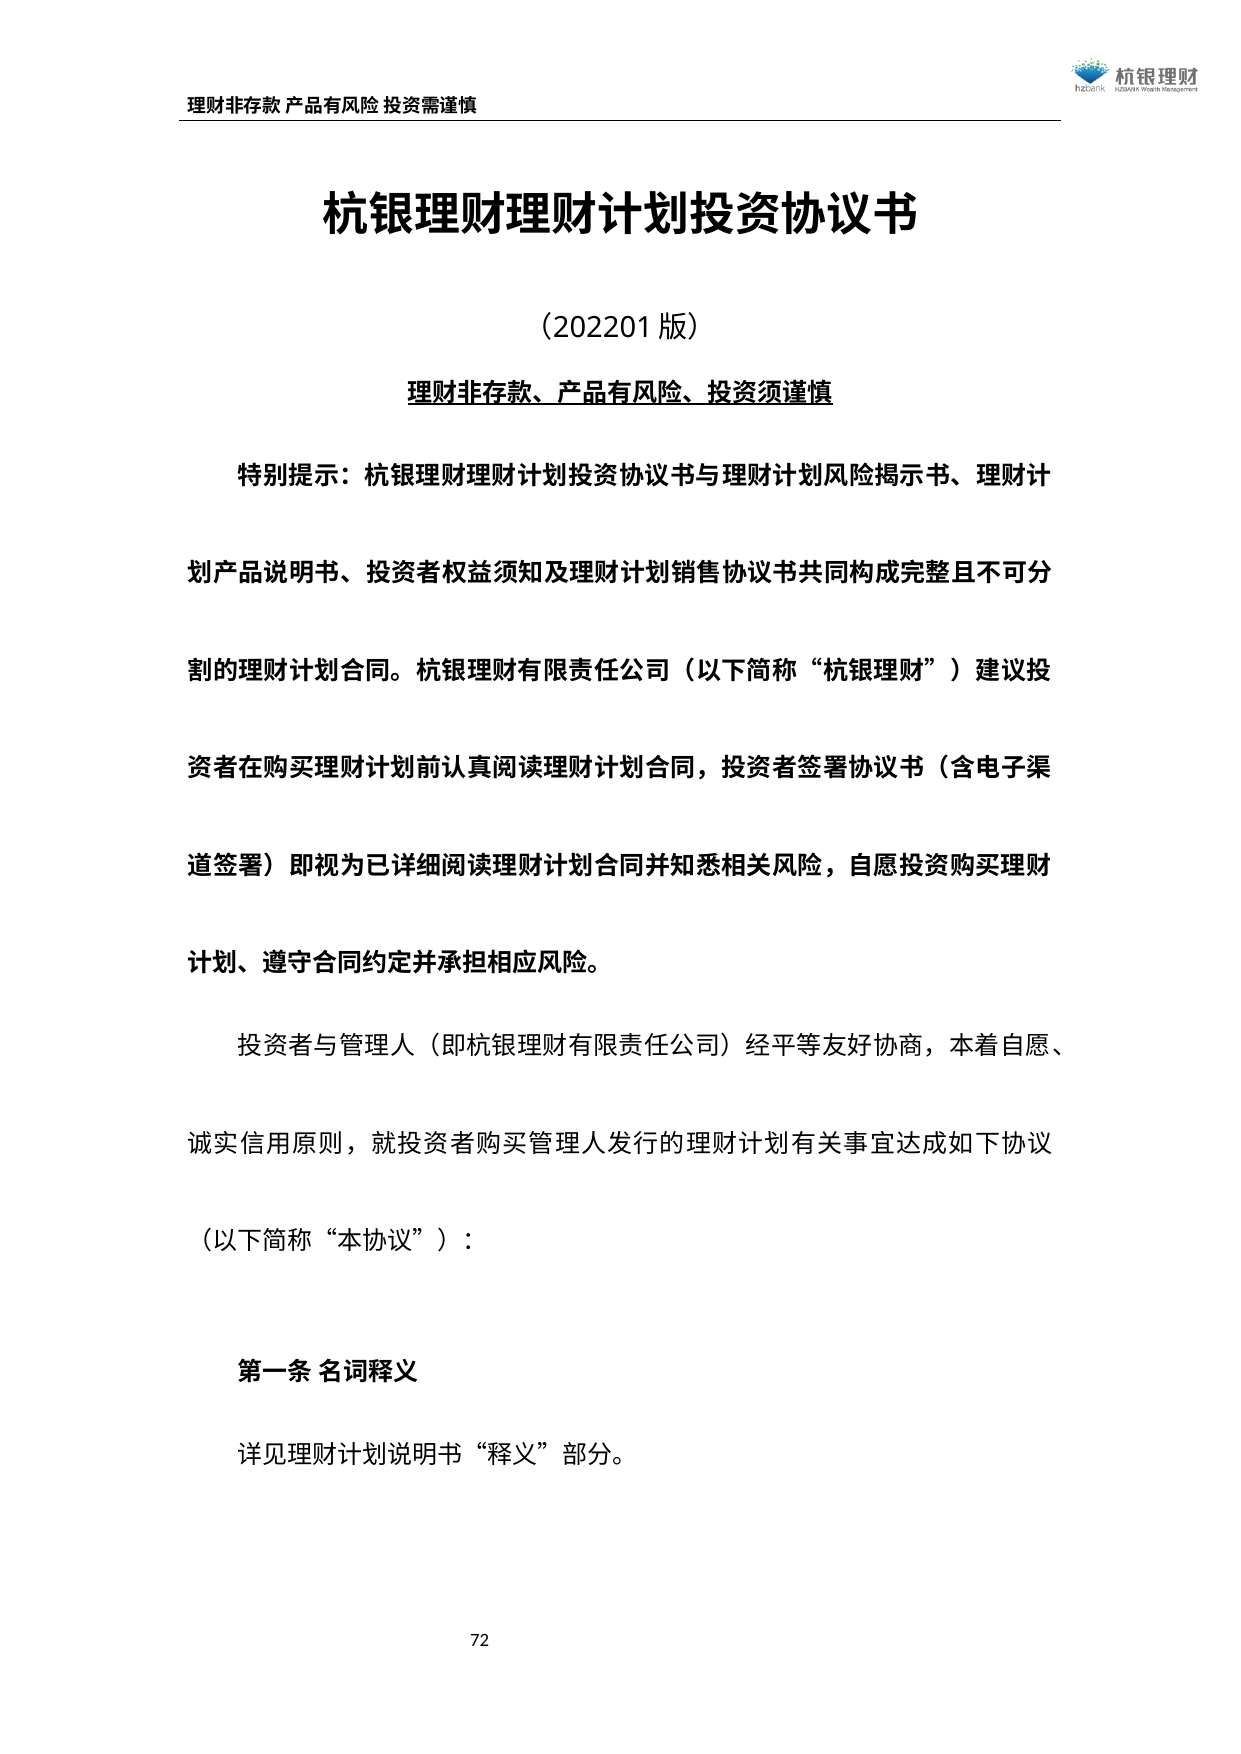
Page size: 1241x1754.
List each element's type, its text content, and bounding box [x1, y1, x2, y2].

list 名词释义 [187, 1337, 1053, 1402]
text 杭银理财理财计划投资协议书 [187, 162, 1053, 259]
text 详见理财计划说明书“释义”部分。 [187, 1420, 1053, 1485]
picture [1027, 0, 1240, 151]
text 特别提示：杭银理财理财计划投资协议书与理财计划风险揭示书、理财计划产品说明书、投资者权益须知及理财计划销售协议书共同构成完整且不可分割的理财计划合同。杭银理财有限责任公司（以下简称“杭银理财”）建议投资者在购买理财计划前认真阅读理财计划合同，投资者签署协议书（含电子渠道签署）即视为已详细阅读理财计划合同并知悉相关风险，自愿投资购买理财计划、遵守合同约定并承担相应风险。 [187, 441, 1053, 993]
text （202201版） [187, 293, 1053, 358]
text 理财非存款、产品有风险、投资须谨慎 [187, 358, 1053, 423]
text 投资者与管理人（即杭银理财有限责任公司）经平等友好协商，本着自愿、诚实信用原则，就投资者购买管理人发行的理财计划有关事宜达成如下协议（以下简称“本协议”）： [187, 1011, 1053, 1271]
